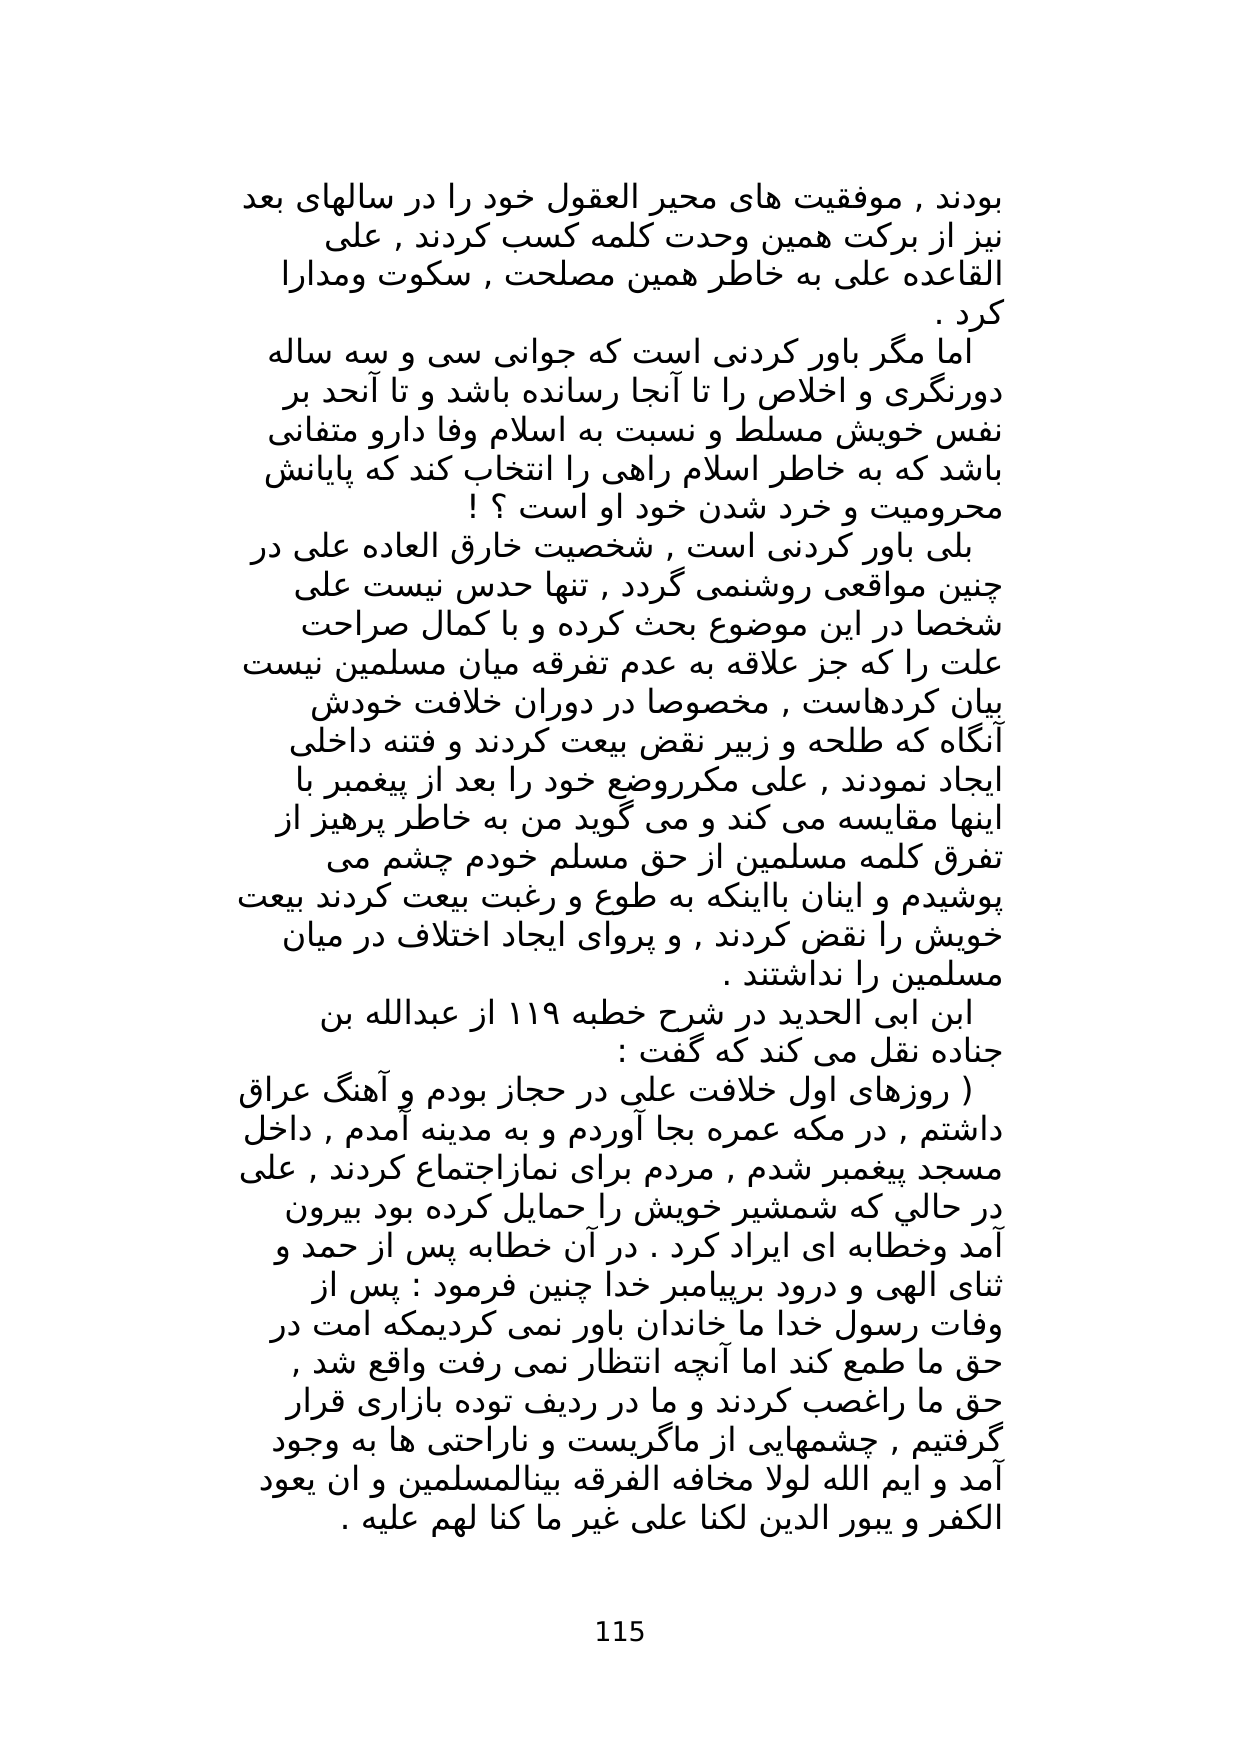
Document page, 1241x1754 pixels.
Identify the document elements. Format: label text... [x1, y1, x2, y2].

text اما مگر باور كردنى است كه جوانى سى و سه ساله دورنگرى و اخلاص را تا آنجا رسانده باشد و تا آنحد بر نفس خويش مسلط و نسبت به اسلام وفا دارو متفانى باشد كه به خاطر اسلام راهى را انتخاب كند كه پايانش محروميت و خرد شدن خود او است ؟ ! [236, 333, 1004, 527]
text ابن ابى الحديد در شرح خطبه ١١٩ از عبدالله بن جناده نقل مى كند كه گفت : [236, 993, 1004, 1071]
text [236, 177, 1004, 333]
text بلى باور كردنى است , شخصيت خارق العاده على در چنين مواقعى روشنمى گردد , تنها حدس نيست على شخصا در اين موضوع بحث كرده و با كمال صراحت علت را كه جز علاقه به عدم تفرقه ميان مسلمين نيست بيان كردهاست , مخصوصا در دوران خلافت خودش آنگاه كه طلحه و زبير نقض بيعت كردند و فتنه داخلى ايجاد نمودند , على مكرروضع خود را بعد از پيغمبر با اينها مقايسه مى كند و مى گويد من به خاطر پرهيز از تفرق كلمه مسلمين از حق مسلم خودم چشم مى پوشيدم و اينان بااينكه به طوع و رغبت بيعت كردند بيعت خويش را نقض كردند , و پرواى ايجاد اختلاف در ميان مسلمين را نداشتند . [236, 527, 1004, 993]
text ( روزهاى اول خلافت على در حجاز بودم و آهنگ عراق داشتم , در مكه عمره بجا آوردم و به مدينه آمدم , داخل مسجد پيغمبر شدم , مردم براى نمازاجتماع كردند , على در حالي كه شمشير خويش را حمايل كرده بود بيرون آمد وخطابه اى ايراد كرد . در آن خطابه پس از حمد و ثناى الهى و درود برپيامبر خدا چنين فرمود : پس از وفات رسول خدا ما خاندان باور نمى كرديمكه امت در حق ما طمع كند اما آنچه انتظار نمى رفت واقع شد , حق ما راغصب كردند و ما در رديف توده بازارى قرار گرفتيم , چشمهايى از ماگريست و ناراحتى ها به وجود آمد و ايم الله لولا مخافه الفرقه بينالمسلمين و ان يعود الكفر و يبور الدين لكنا على غير ما كنا لهم عليه . [236, 1071, 1004, 1537]
